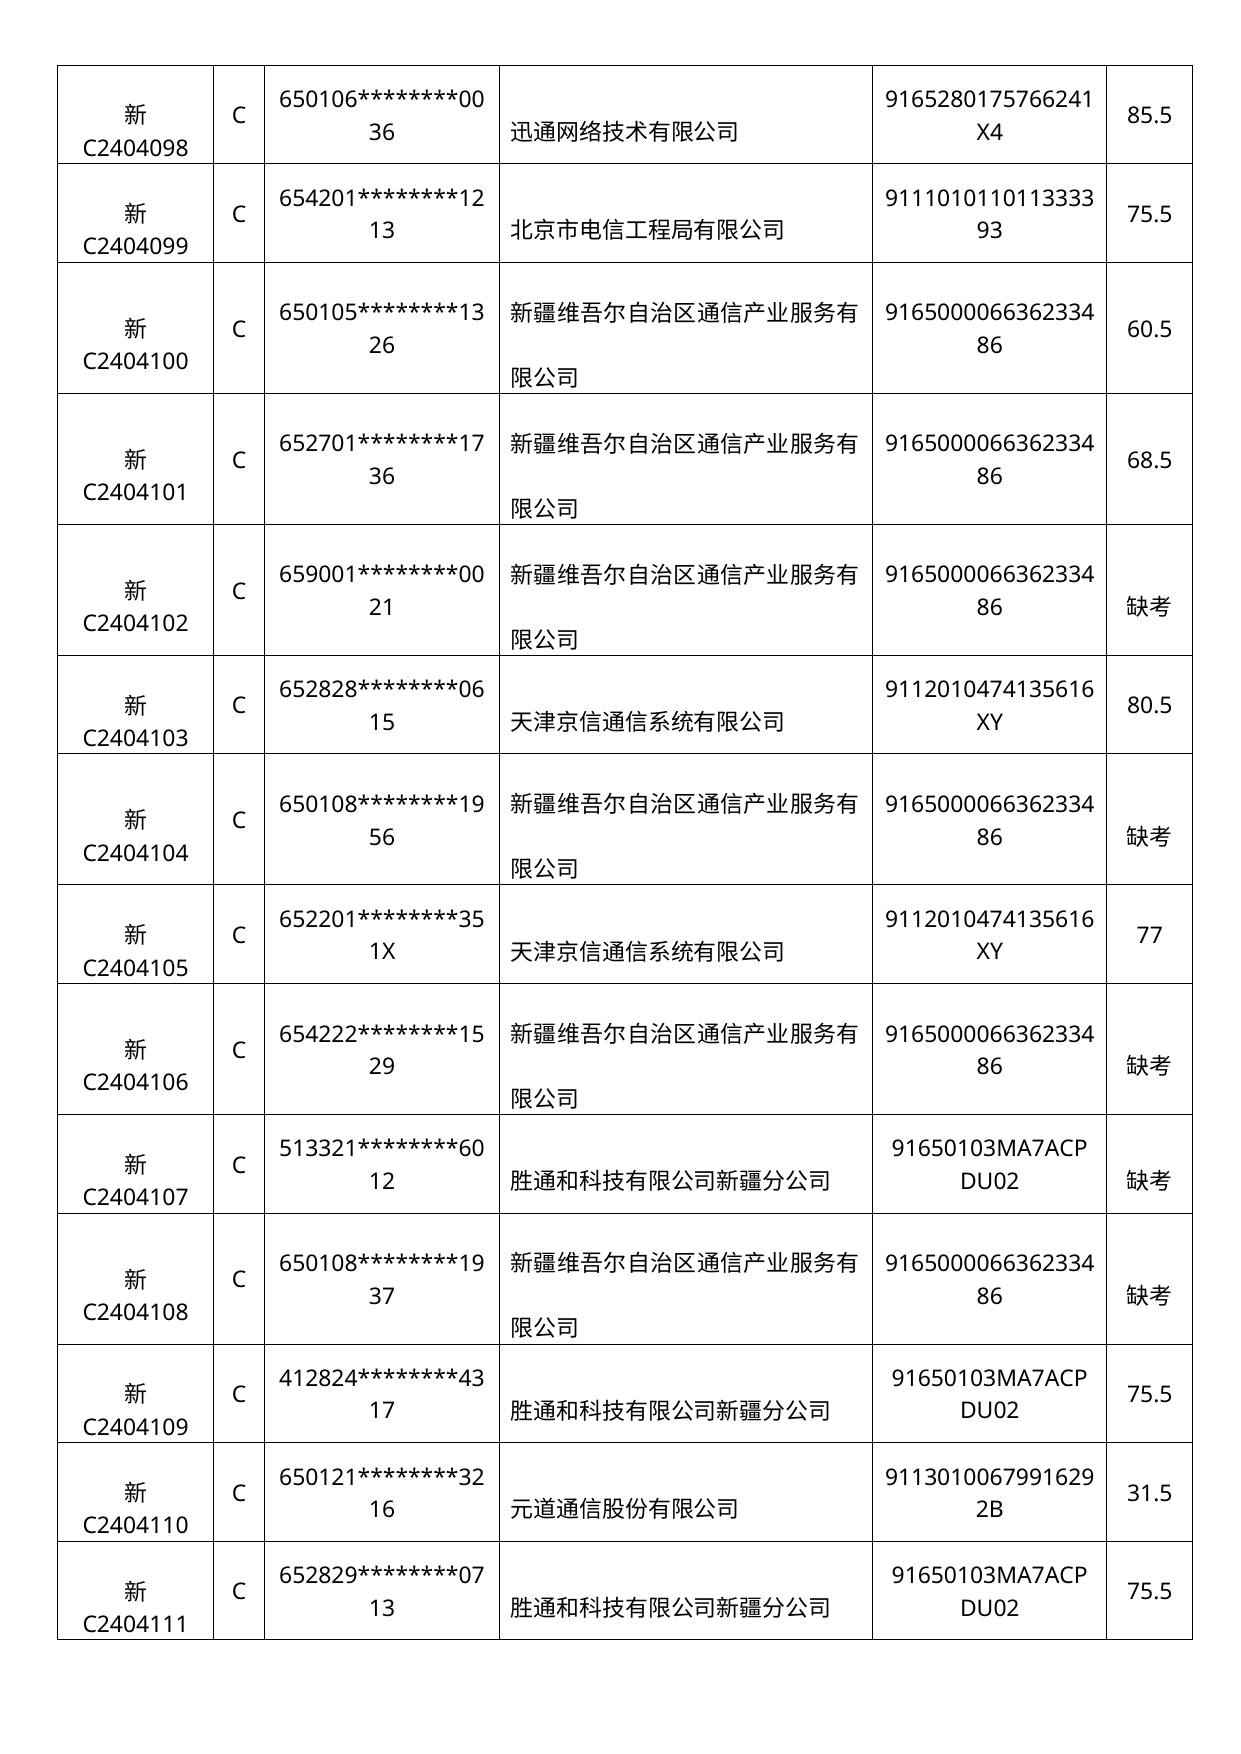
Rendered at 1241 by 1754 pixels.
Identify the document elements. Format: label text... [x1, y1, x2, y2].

table_cell 911101011011333393 [873, 164, 1106, 262]
table_cell 654201********1213 [265, 164, 499, 262]
table_cell 91650103MA7ACPDU02 [873, 1345, 1106, 1442]
table_cell 缺考 [1107, 754, 1192, 884]
table_cell 75.5 [1107, 1542, 1192, 1639]
table_cell 80.5 [1107, 656, 1192, 753]
table_cell 新C2404106 [58, 984, 213, 1114]
table_cell C [214, 263, 264, 393]
table_cell 650106********0036 [265, 66, 499, 163]
table_cell 85.5 [1107, 66, 1192, 163]
table_cell 652701********1736 [265, 394, 499, 524]
table_cell 新C2404109 [58, 1345, 213, 1442]
table_cell 9165280175766241X4 [873, 66, 1106, 163]
table_cell 天津京信通信系统有限公司 [500, 885, 872, 983]
table_cell C [214, 1542, 264, 1639]
table_cell C [214, 164, 264, 262]
table_cell 新C2404110 [58, 1443, 213, 1541]
table_cell 650105********1326 [265, 263, 499, 393]
table_cell 513321********6012 [265, 1115, 499, 1212]
table_cell C [214, 1115, 264, 1212]
table_cell 75.5 [1107, 164, 1192, 262]
table_cell 31.5 [1107, 1443, 1192, 1541]
table_cell C [214, 525, 264, 655]
table_cell 60.5 [1107, 263, 1192, 393]
table_cell C [214, 984, 264, 1114]
table_cell 916500006636233486 [873, 984, 1106, 1114]
table_cell 新疆维吾尔自治区通信产业服务有限公司 [500, 754, 872, 884]
table_cell C [214, 1443, 264, 1541]
table_cell 缺考 [1107, 525, 1192, 655]
table_cell C [214, 656, 264, 753]
table_cell 新C2404099 [58, 164, 213, 262]
table_cell 652828********0615 [265, 656, 499, 753]
table_cell 新C2404107 [58, 1115, 213, 1212]
table_cell C [214, 1345, 264, 1442]
table_cell 新疆维吾尔自治区通信产业服务有限公司 [500, 1214, 872, 1343]
table_cell 胜通和科技有限公司新疆分公司 [500, 1542, 872, 1639]
table_cell 胜通和科技有限公司新疆分公司 [500, 1115, 872, 1212]
table_cell 新C2404111 [58, 1542, 213, 1639]
table_cell C [214, 885, 264, 983]
table_cell 91650103MA7ACPDU02 [873, 1542, 1106, 1639]
table_cell 新C2404104 [58, 754, 213, 884]
table_cell 缺考 [1107, 984, 1192, 1114]
table_cell 916500006636233486 [873, 525, 1106, 655]
table_cell C [214, 66, 264, 163]
table_cell 659001********0021 [265, 525, 499, 655]
table_cell 缺考 [1107, 1115, 1192, 1212]
table_cell 91650103MA7ACPDU02 [873, 1115, 1106, 1212]
table_cell 652201********351X [265, 885, 499, 983]
table_cell 916500006636233486 [873, 263, 1106, 393]
table_cell 新C2404108 [58, 1214, 213, 1343]
table_cell 9112010474135616XY [873, 656, 1106, 753]
table_cell 新C2404102 [58, 525, 213, 655]
table_cell 68.5 [1107, 394, 1192, 524]
table_cell 916500006636233486 [873, 1214, 1106, 1343]
table_cell 天津京信通信系统有限公司 [500, 656, 872, 753]
table_cell C [214, 1214, 264, 1343]
table_cell 91130100679916292B [873, 1443, 1106, 1541]
table_cell 新C2404103 [58, 656, 213, 753]
table_cell 650108********1937 [265, 1214, 499, 1343]
table_cell 元道通信股份有限公司 [500, 1443, 872, 1541]
table_cell 77 [1107, 885, 1192, 983]
table_cell 652829********0713 [265, 1542, 499, 1639]
table_cell 新疆维吾尔自治区通信产业服务有限公司 [500, 525, 872, 655]
table_cell 胜通和科技有限公司新疆分公司 [500, 1345, 872, 1442]
table_cell 新C2404098 [58, 66, 213, 163]
table_cell 650108********1956 [265, 754, 499, 884]
table_cell 916500006636233486 [873, 394, 1106, 524]
table_cell 654222********1529 [265, 984, 499, 1114]
table_cell 北京市电信工程局有限公司 [500, 164, 872, 262]
table_cell 新C2404101 [58, 394, 213, 524]
table_cell 75.5 [1107, 1345, 1192, 1442]
table_cell 新疆维吾尔自治区通信产业服务有限公司 [500, 984, 872, 1114]
table_cell 缺考 [1107, 1214, 1192, 1343]
table_cell C [214, 754, 264, 884]
table_cell 916500006636233486 [873, 754, 1106, 884]
table_cell 新C2404100 [58, 263, 213, 393]
table_cell 412824********4317 [265, 1345, 499, 1442]
table_cell 650121********3216 [265, 1443, 499, 1541]
table_cell 9112010474135616XY [873, 885, 1106, 983]
table_cell 新C2404105 [58, 885, 213, 983]
table_cell 新疆维吾尔自治区通信产业服务有限公司 [500, 394, 872, 524]
table_cell 迅通网络技术有限公司 [500, 66, 872, 163]
table_cell C [214, 394, 264, 524]
table_cell 新疆维吾尔自治区通信产业服务有限公司 [500, 263, 872, 393]
